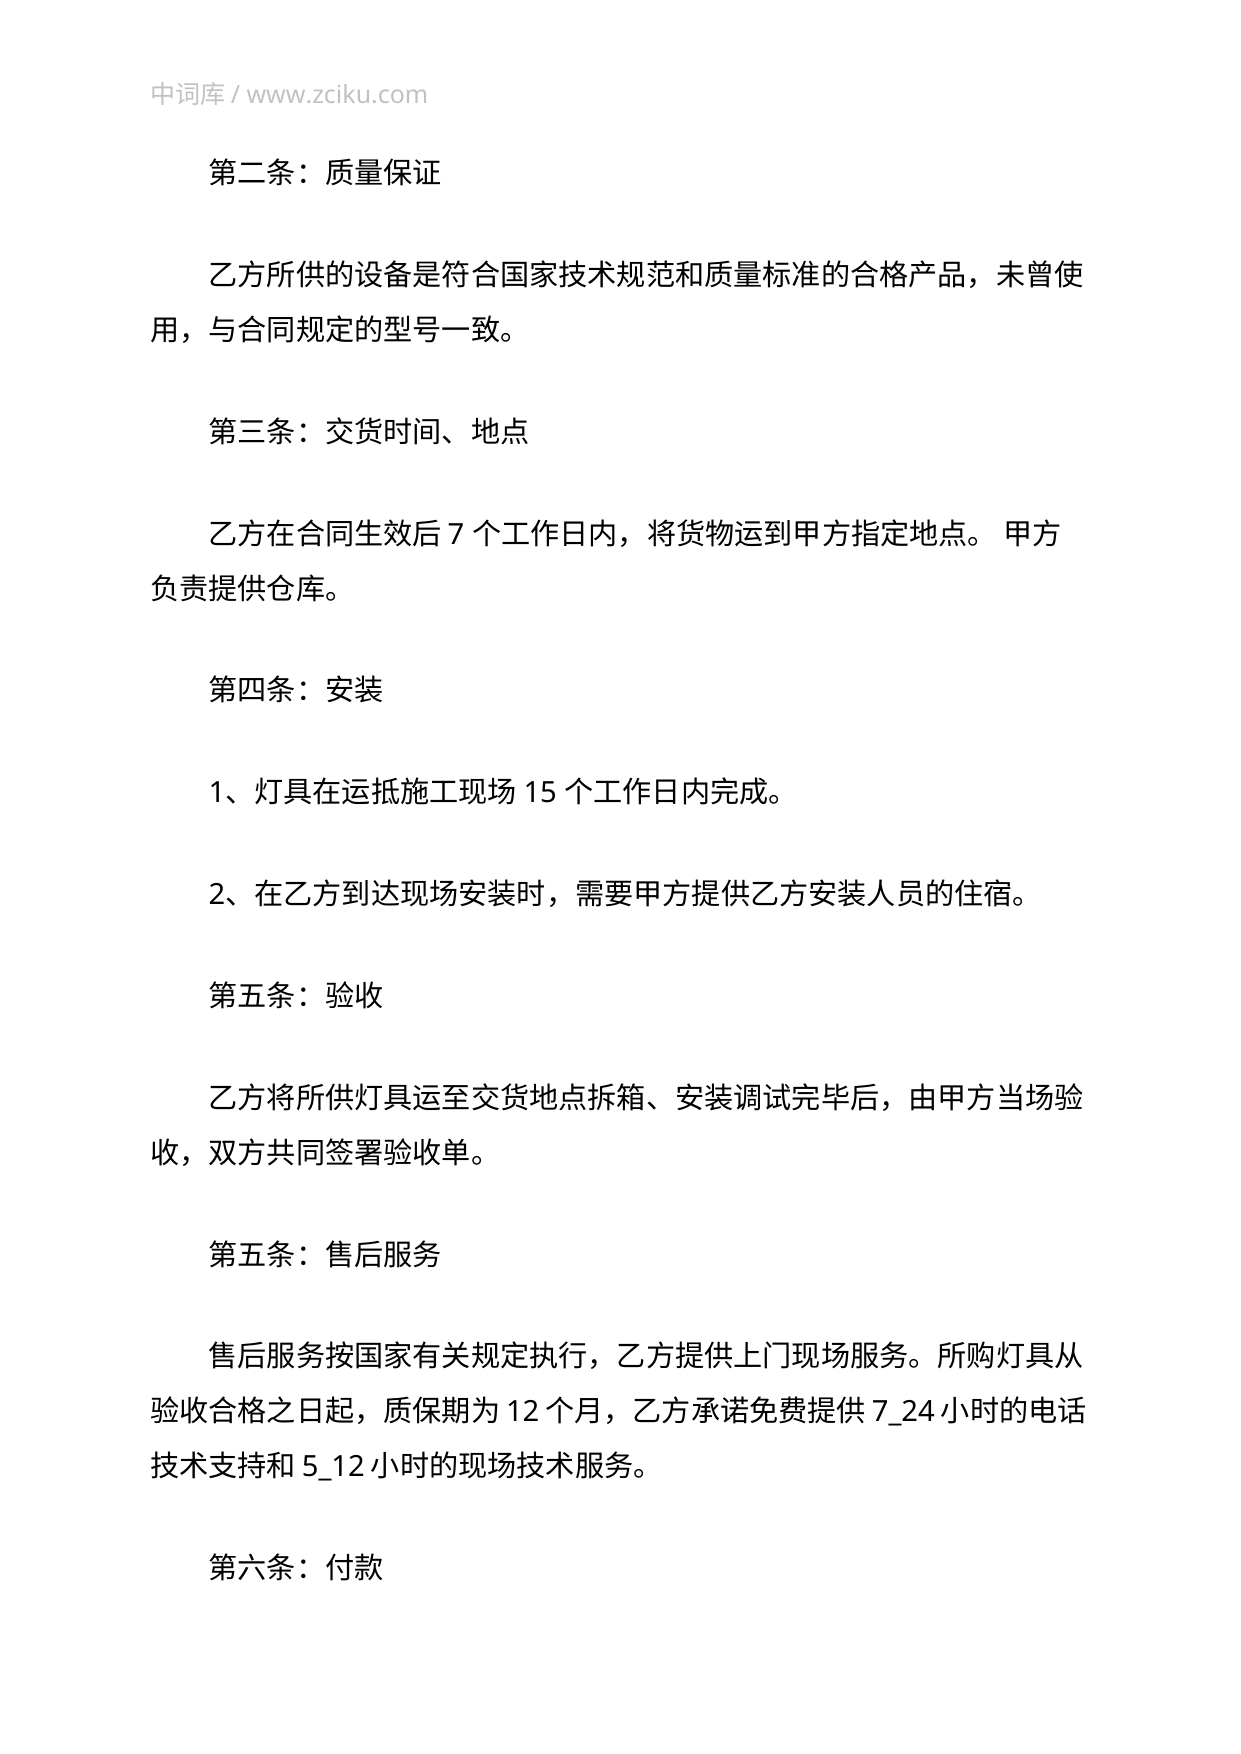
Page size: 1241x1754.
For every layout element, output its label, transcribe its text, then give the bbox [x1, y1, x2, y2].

text 第四条：安装 [150, 667, 1090, 709]
text 第三条：交货时间、地点 [150, 408, 1090, 451]
text 售后服务按国家有关规定执行，乙方提供上门现场服务。所购灯具从验收合格之日起，质保期为12个月，乙方承诺免费提供7_24小时的电话技术支持和5_12小时的现场技术服务。 [150, 1333, 1090, 1485]
text 乙方将所供灯具运至交货地点拆箱、安装调试完毕后，由甲方当场验收，双方共同签署验收单。 [150, 1074, 1090, 1172]
text 乙方所供的设备是符合国家技术规范和质量标准的合格产品，未曾使用，与合同规定的型号一致。 [150, 252, 1090, 349]
text 第二条：质量保证 [150, 150, 1090, 192]
text 1、灯具在运抵施工现场 15 个工作日内完成。 [150, 769, 1090, 811]
text 第五条：验收 [150, 973, 1090, 1015]
text 第六条：付款 [150, 1545, 1090, 1587]
text 第五条：售后服务 [150, 1231, 1090, 1273]
text 2、在乙方到达现场安装时，需要甲方提供乙方安装人员的住宿。 [150, 871, 1090, 913]
text 乙方在合同生效后7 个工作日内，将货物运到甲方指定地点。 甲方负责提供仓库。 [150, 510, 1090, 607]
